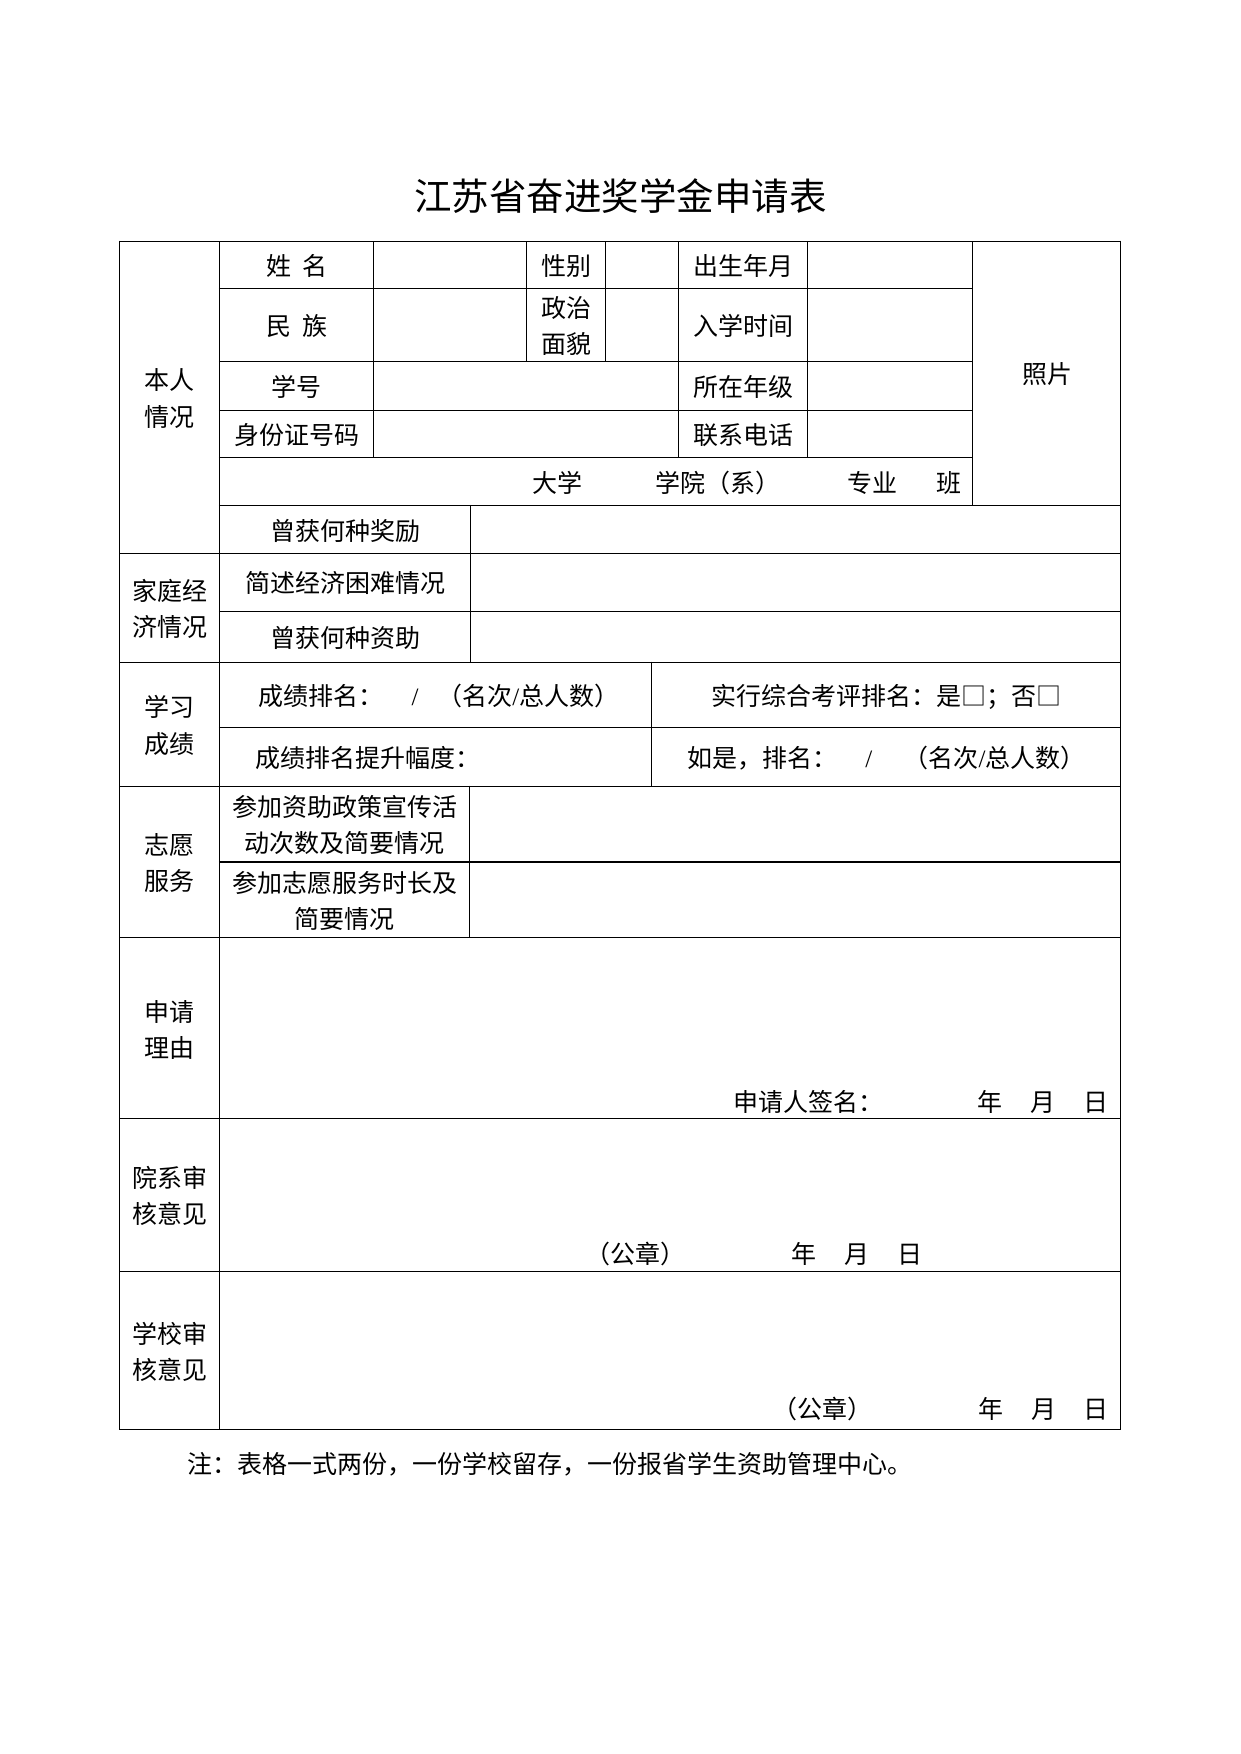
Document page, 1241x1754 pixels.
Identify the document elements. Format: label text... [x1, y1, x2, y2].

table_cell [808, 362, 972, 409]
table_cell 申请人签名： 年 月 日 [220, 938, 1120, 1118]
table_cell 参加志愿服务时长及简要情况 [220, 863, 469, 937]
table_cell 成绩排名： / （名次/总人数） [220, 663, 651, 727]
table_header 出生年月 [679, 242, 807, 288]
table_cell （公章） 年 月 日 [220, 1119, 1120, 1271]
text 注：表格一式两份，一份学校留存，一份报省学生资助管理中心。 [187, 1430, 1053, 1495]
table_cell 曾获何种资助 [220, 612, 470, 662]
table_cell （公章） 年 月 日 [220, 1272, 1120, 1429]
table_cell [808, 289, 972, 361]
table_header [374, 242, 526, 288]
table_cell [470, 787, 1120, 861]
table_cell 曾获何种奖励 [220, 506, 470, 553]
table_cell [471, 554, 1120, 611]
table_cell [471, 506, 1120, 553]
table_header 本人 情况 [120, 242, 219, 553]
table_cell [471, 612, 1120, 662]
table_cell 联系电话 [679, 411, 807, 457]
table_cell 入学时间 [679, 289, 807, 361]
table_cell 学习 成绩 [120, 663, 219, 786]
table_cell 院系审核意见 [120, 1119, 219, 1271]
table_cell 参加资助政策宣传活动次数及简要情况 [220, 787, 469, 861]
table_cell 成绩排名提升幅度： [220, 728, 651, 786]
table_cell [374, 289, 526, 361]
table_cell 实行综合考评排名：是□；否□ [652, 663, 1120, 727]
table_cell [374, 362, 678, 409]
table_header [808, 242, 972, 288]
table_cell 所在年级 [679, 362, 807, 409]
table_cell [606, 289, 678, 361]
table_header 照片 [973, 242, 1120, 505]
table_cell 家庭经济情况 [120, 554, 219, 662]
table_cell 大学 学院（系） 专业 班 [220, 458, 972, 505]
table_cell 政治面貌 [527, 289, 605, 361]
table_cell 学号 [220, 362, 373, 409]
text 江苏省奋进奖学金申请表 [187, 162, 1053, 227]
table_cell [374, 411, 678, 457]
table_cell [808, 411, 972, 457]
table_cell 申请 理由 [120, 938, 219, 1118]
table_header [606, 242, 678, 288]
table_cell 学校审核意见 [120, 1272, 219, 1429]
table_cell [470, 863, 1120, 937]
table_cell 如是，排名： / （名次/总人数） [652, 728, 1120, 786]
table_header 姓 名 [220, 242, 373, 288]
table_cell 简述经济困难情况 [220, 554, 470, 611]
table_cell 志愿 服务 [120, 787, 219, 937]
table_cell 民 族 [220, 289, 373, 361]
table_cell 身份证号码 [220, 411, 373, 457]
table_header 性别 [527, 242, 605, 288]
